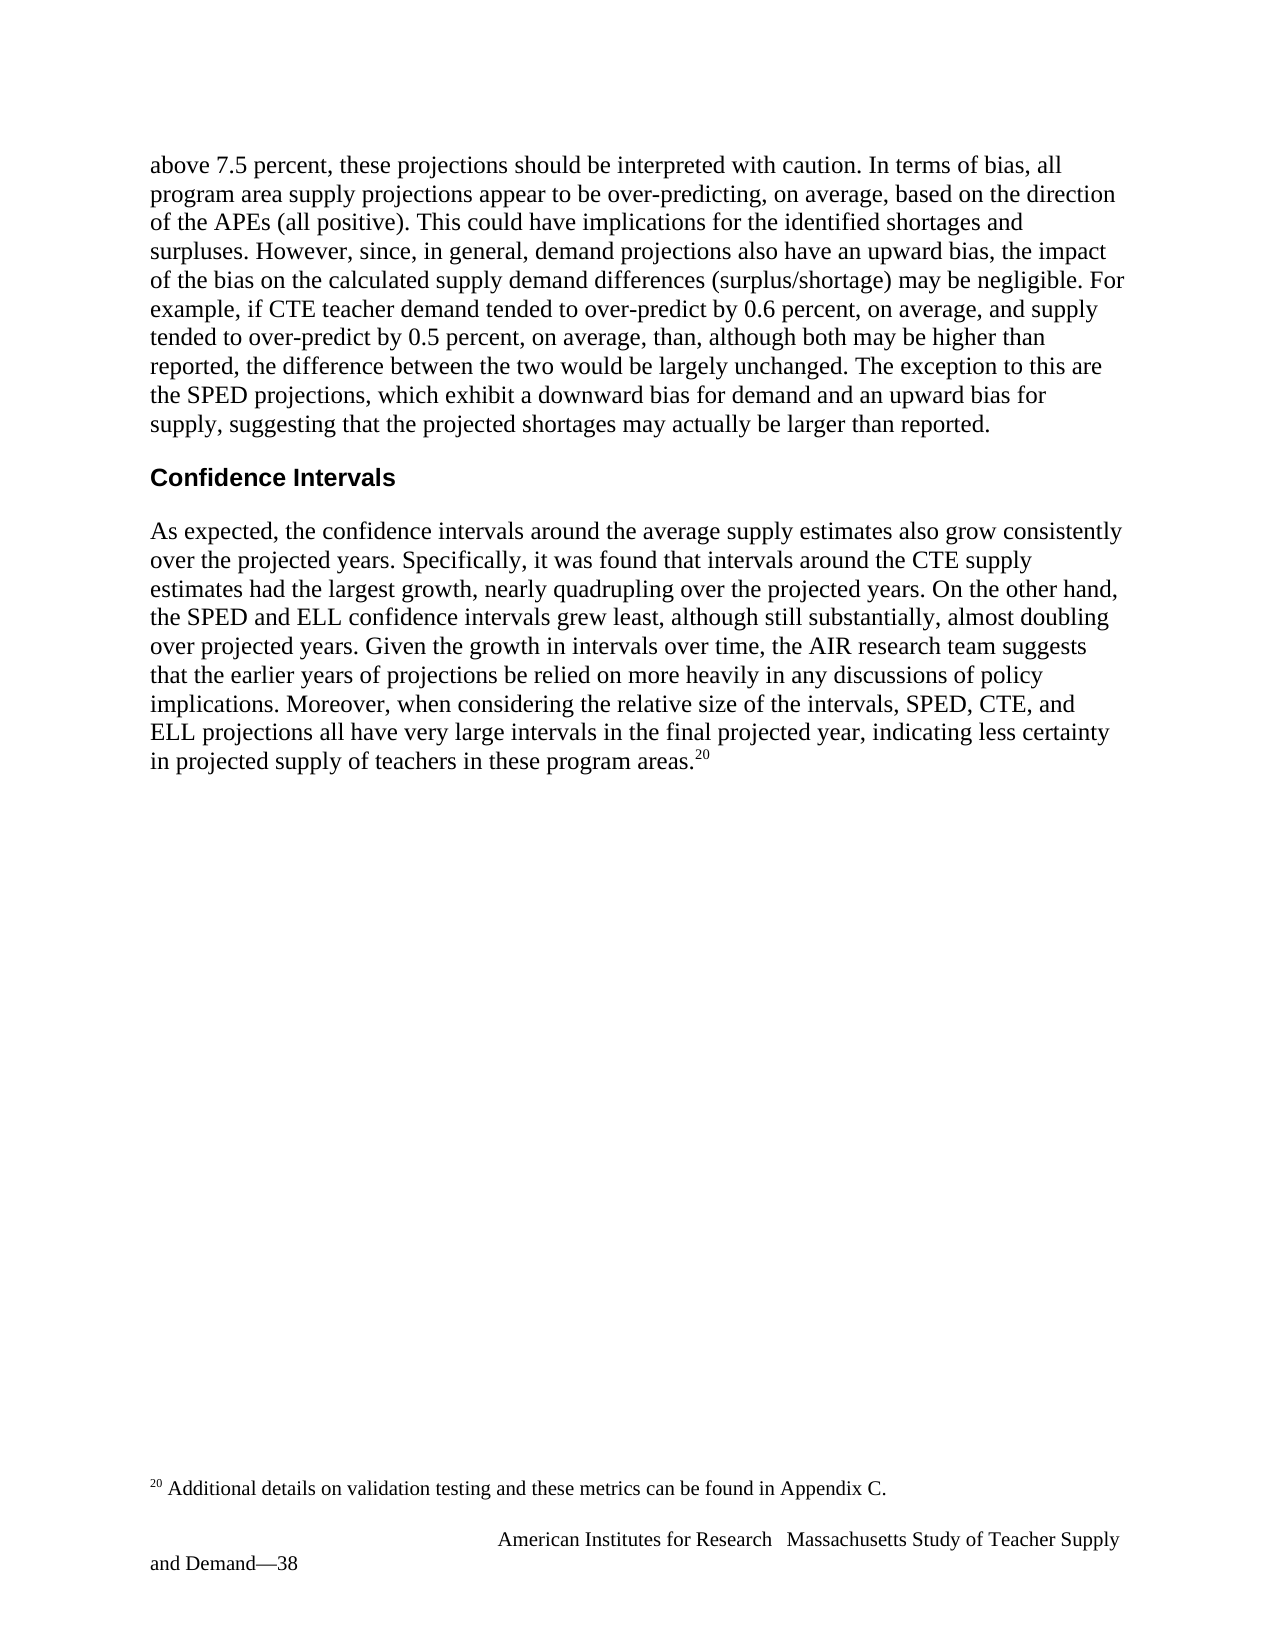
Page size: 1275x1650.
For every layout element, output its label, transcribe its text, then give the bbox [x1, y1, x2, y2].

text As expected, the confidence intervals around the average supply estimates also grow consistently over the projected years. Specifically, it was found that intervals around the CTE supply estimates had the largest growth, nearly quadrupling over the projected years. On the other hand, the SPED and ELL confidence intervals grew least, although still substantially, almost doubling over projected years. Given the growth in intervals over time, the AIR research team suggests that the earlier years of projections be relied on more heavily in any discussions of policy implications. Moreover, when considering the relative size of the intervals, SPED, CTE, and ELL projections all have very large intervals in the final projected year, indicating less certainty in projected supply of teachers in these program areas. [150, 516, 1125, 775]
subtitle Confidence Intervals [150, 462, 1125, 491]
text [150, 150, 1125, 437]
